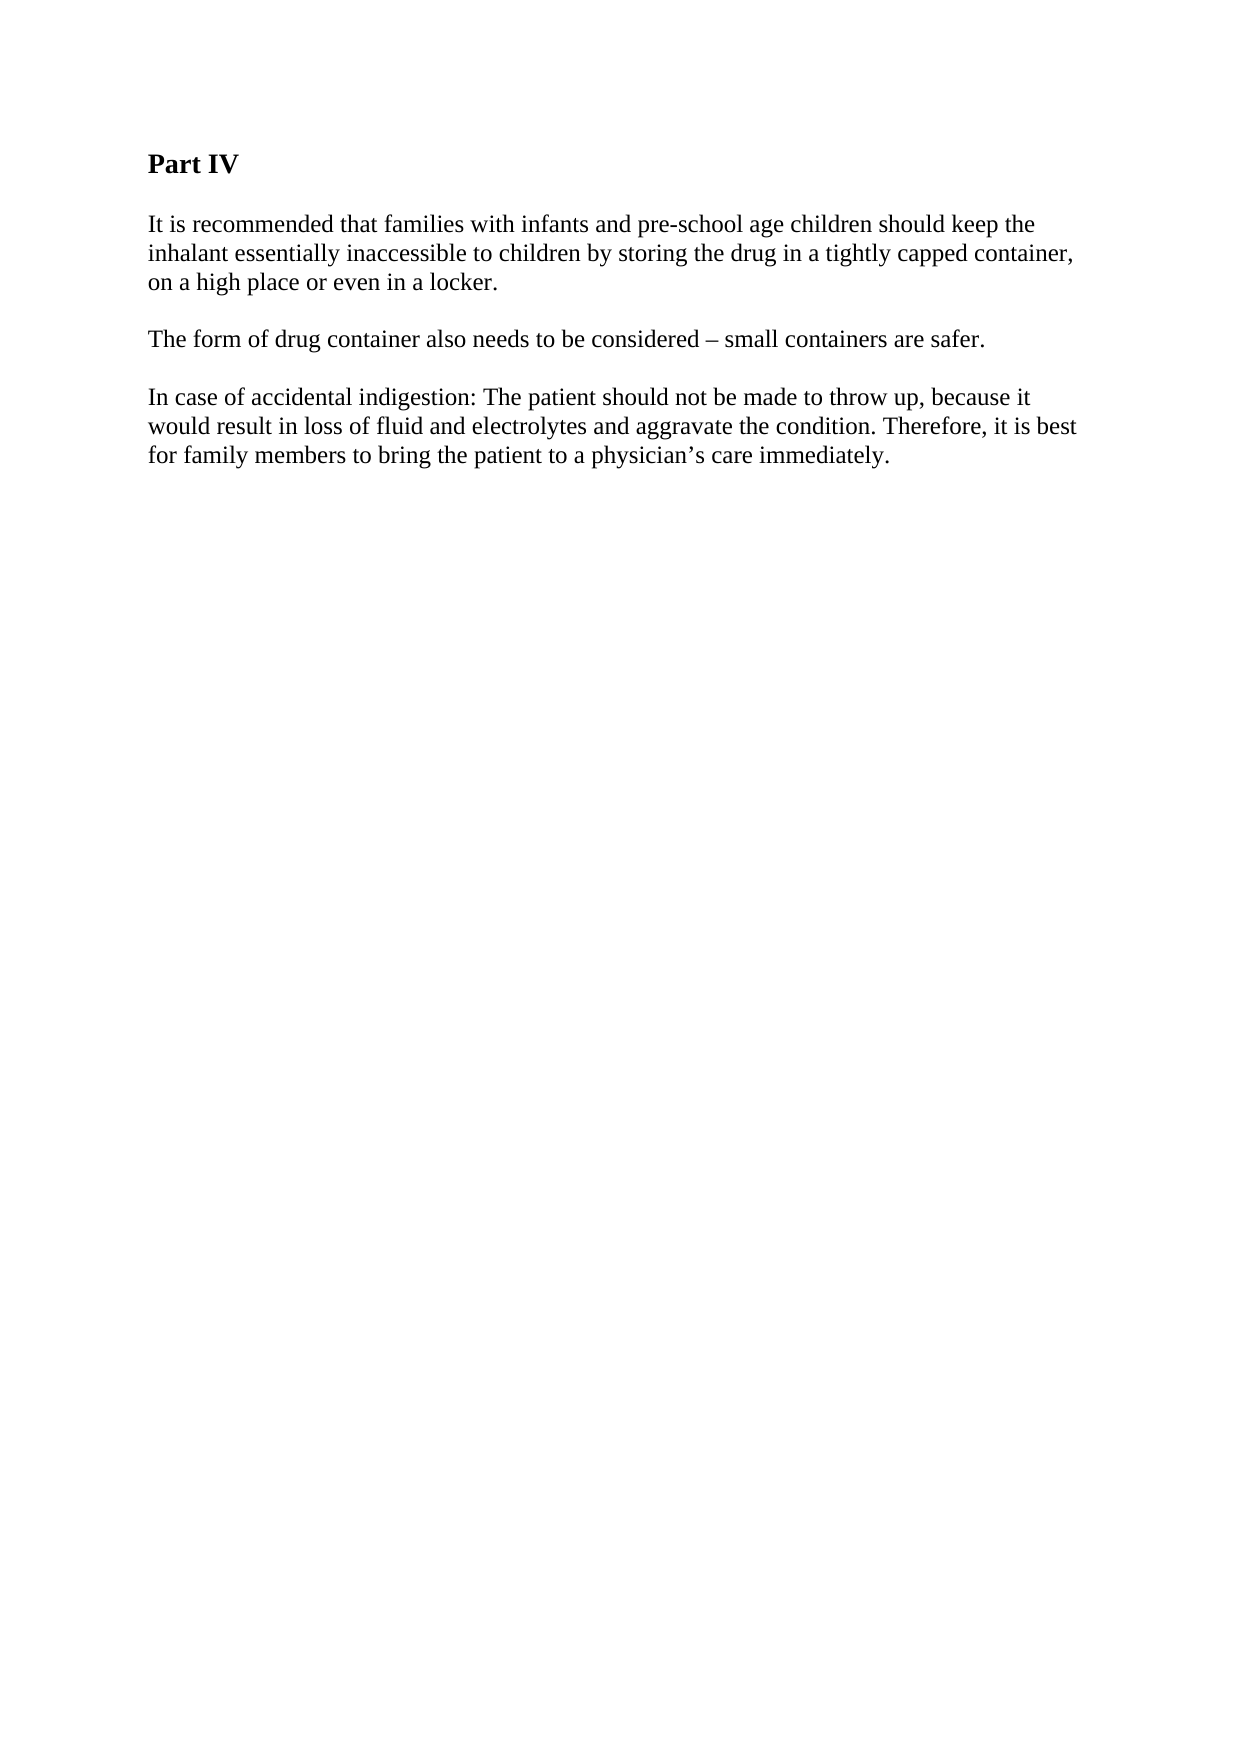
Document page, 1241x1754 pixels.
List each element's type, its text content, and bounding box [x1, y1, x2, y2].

text It is recommended that families with infants and pre-school age children should keep the inhalant essentially inaccessible to children by storing the drug in a tightly capped container, on a high place or even in a locker. [148, 209, 1093, 295]
text In case of accidental indigestion: The patient should not be made to throw up, because it would result in loss of fluid and electrolytes and aggravate the condition. Therefore, it is best for family members to bring the patient to a physician’s care immediately. [148, 382, 1093, 469]
text The form of drug container also needs to be considered – small containers are safer. [148, 324, 1093, 353]
subtitle Part IV [148, 148, 1093, 180]
